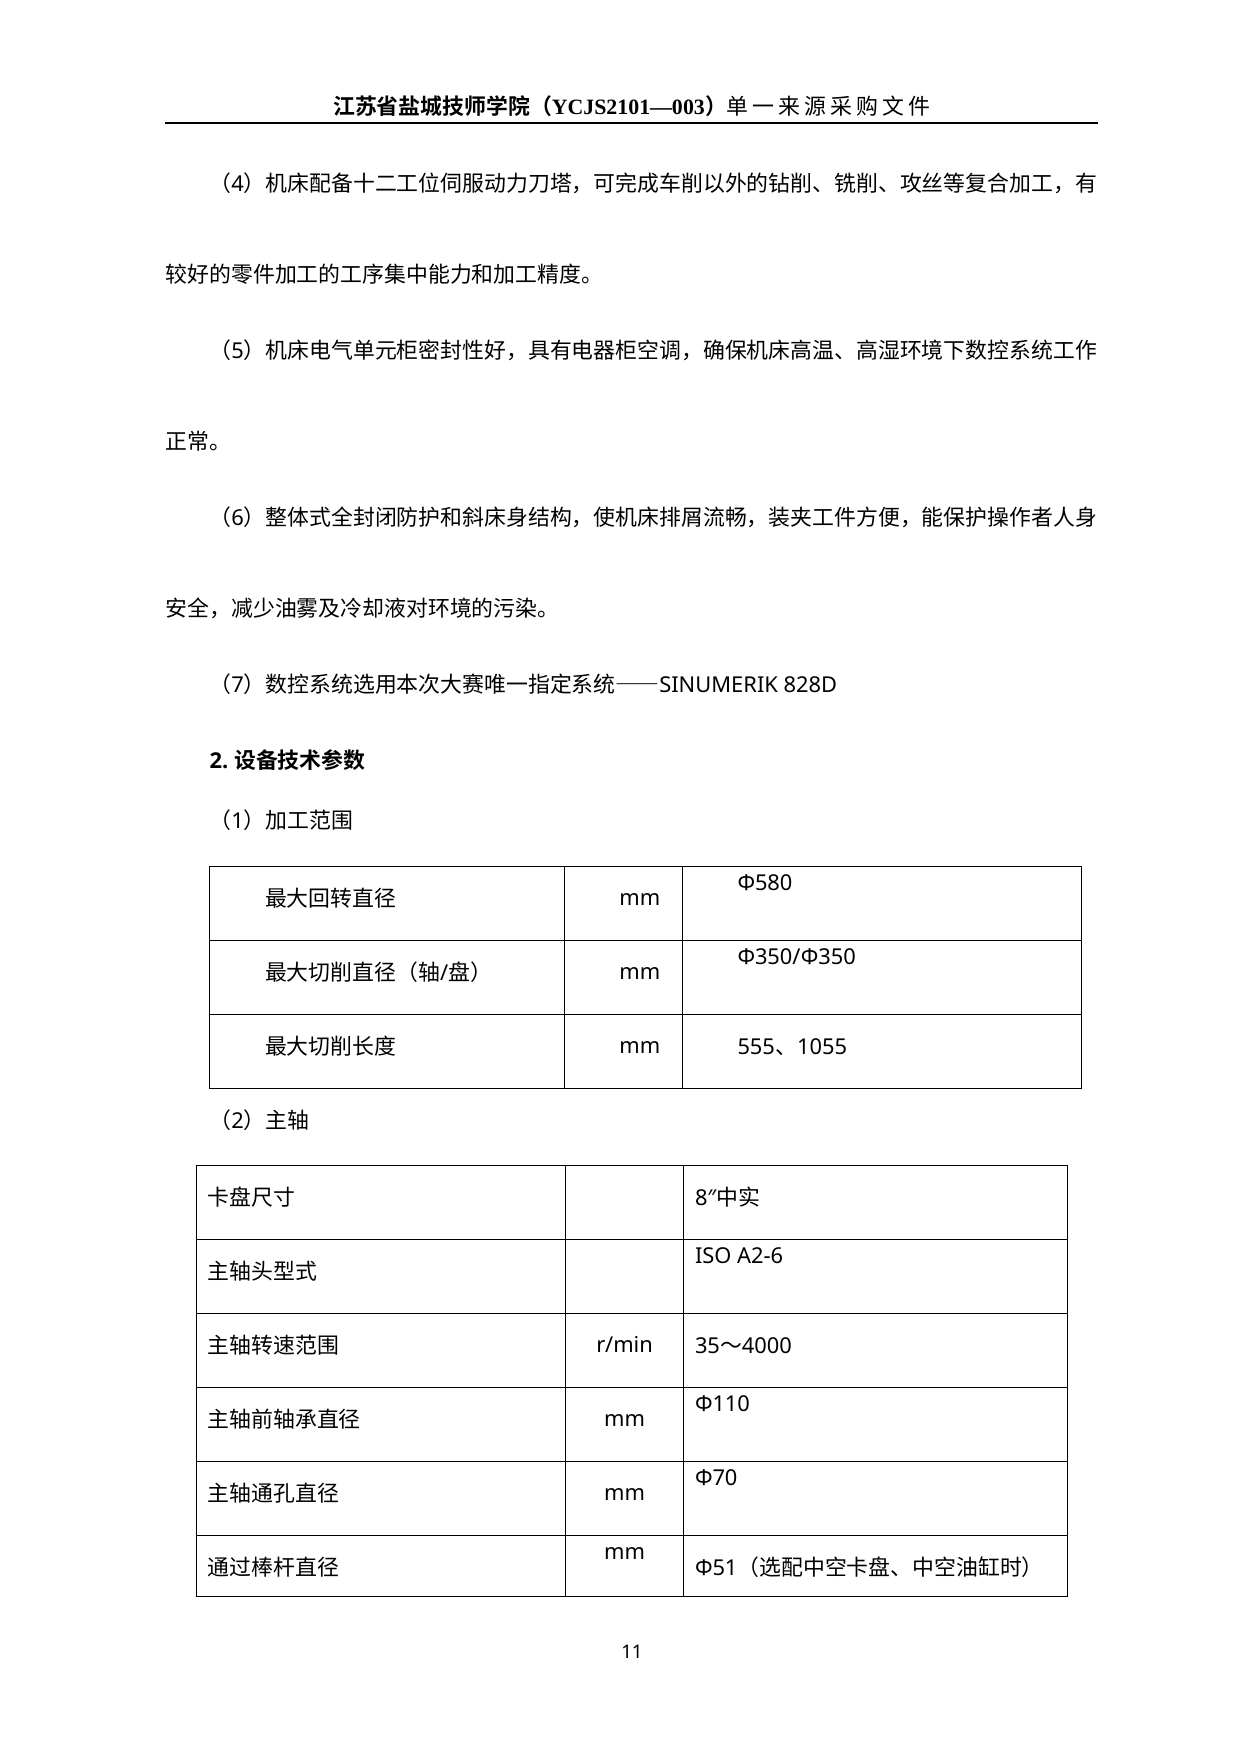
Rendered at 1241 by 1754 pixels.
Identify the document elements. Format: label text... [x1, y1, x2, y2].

table_header Φ580 [683, 867, 1081, 939]
table_cell 最大切削长度 [210, 1015, 564, 1087]
table_cell ISO A2-6 [684, 1240, 1067, 1313]
text （1）加工范围 [165, 789, 1098, 850]
table_cell 555、1055 [683, 1015, 1081, 1087]
text （4）机床配备十二工位伺服动力刀塔，可完成车削以外的钻削、铣削、攻丝等复合加工，有较好的零件加工的工序集中能力和加工精度。 [165, 152, 1098, 303]
table_header 卡盘尺寸 [197, 1166, 565, 1239]
text 2. 设备技术参数 [165, 729, 1098, 789]
table_cell Φ350/Φ350 [683, 941, 1081, 1013]
text （2）主轴 [165, 1088, 1098, 1149]
table_cell Φ51（选配中空卡盘、中空油缸时） [684, 1536, 1067, 1596]
table_cell 35～4000 [684, 1314, 1067, 1387]
table_cell mm [566, 1536, 683, 1596]
table_cell 主轴头型式 [197, 1240, 565, 1313]
text （7）数控系统选用本次大赛唯一指定系统——SINUMERIK 828D [165, 653, 1098, 713]
table_cell 最大切削直径（轴/盘） [210, 941, 564, 1013]
table_cell Φ110 [684, 1388, 1067, 1461]
table_cell mm [566, 1462, 683, 1534]
table_cell 主轴通孔直径 [197, 1462, 565, 1534]
text （5）机床电气单元柜密封性好，具有电器柜空调，确保机床高温、高湿环境下数控系统工作正常。 [165, 319, 1098, 470]
table_header 最大回转直径 [210, 867, 564, 939]
table_cell 主轴前轴承直径 [197, 1388, 565, 1461]
table_cell Φ70 [684, 1462, 1067, 1534]
table_cell mm [565, 1015, 682, 1087]
table_cell 通过棒杆直径 [197, 1536, 565, 1596]
table_cell mm [565, 941, 682, 1013]
table_cell [566, 1240, 683, 1313]
text （6）整体式全封闭防护和斜床身结构，使机床排屑流畅，装夹工件方便，能保护操作者人身安全，减少油雾及冷却液对环境的污染。 [165, 486, 1098, 637]
table_cell r/min [566, 1314, 683, 1387]
table_header [566, 1166, 683, 1239]
table_header mm [565, 867, 682, 939]
table_header 8″中实 [684, 1166, 1067, 1239]
table_cell 主轴转速范围 [197, 1314, 565, 1387]
table_cell mm [566, 1388, 683, 1461]
